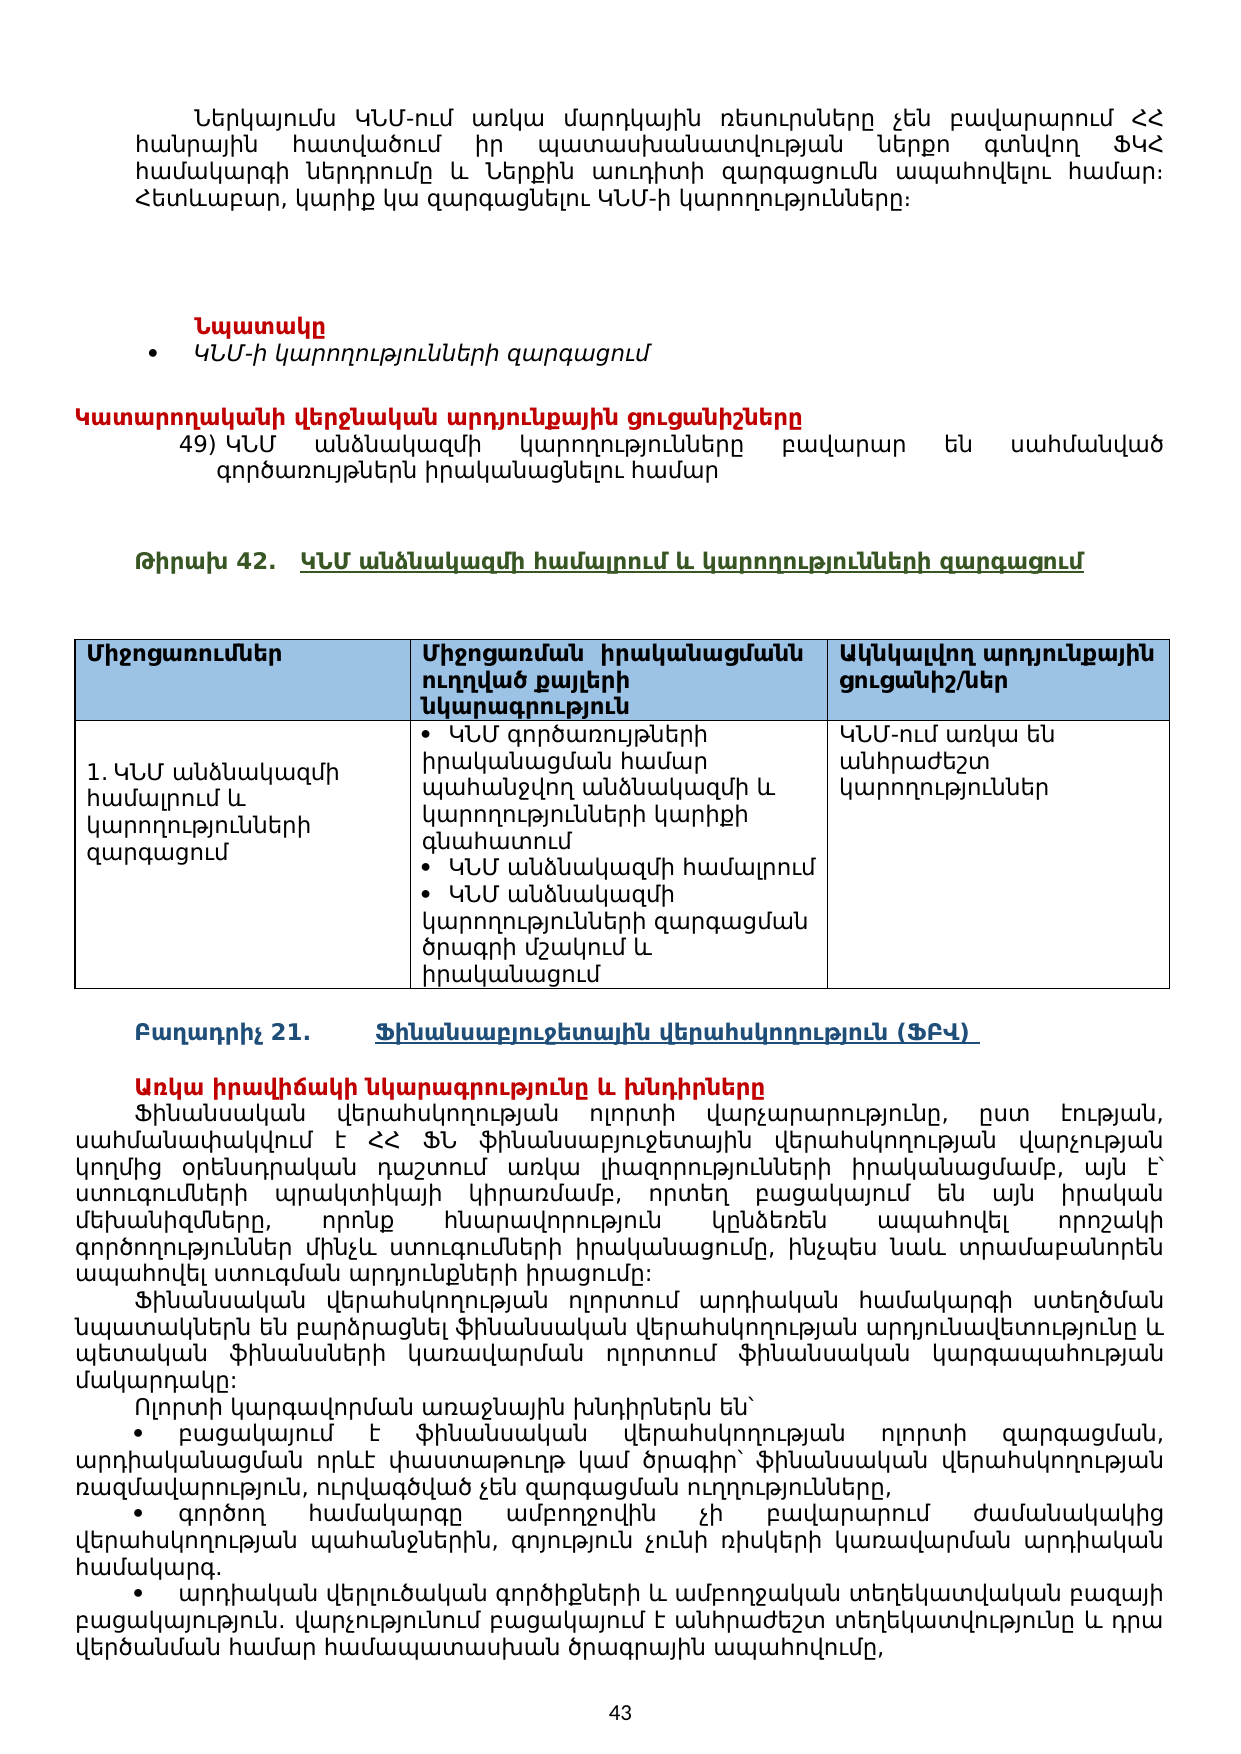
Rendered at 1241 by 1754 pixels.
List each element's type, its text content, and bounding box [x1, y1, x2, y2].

text Ֆինանսական վերահսկողության ոլորտի վարչարարությունը, ըստ էության, սահմանափակվում է ՀՀ ՖՆ ֆինանսաբյուջետային վերահսկողության վարչության կողմից օրենսդրական դաշտում առկա լիազորությունների իրականացմամբ, այն է՝ ստուգումների պրակտիկայի կիրառմամբ, որտեղ բացակայում են այն իրական մեխանիզմները, որոնք հնարավորություն կընձեռեն ապահովել որոշակի գործողություններ մինչև ստուգումների իրականացումը, ինչպես նաև տրամաբանորեն ապահովել ստուգման արդյունքների իրացումը: [75, 1101, 1165, 1287]
text Ներկայումս ԿՆՄ-ում առկա մարդկային ռեսուրսները չեն բավարարում ՀՀ հանրային հատվածում իր պատասխանատվության ներքո գտնվող ՖԿՀ համակարգի ներդրումը և Ներքին աուդիտի զարգացումն ապահովելու համար։ Հետևաբար, կարիք կա զարգացնելու ԿՆՄ-ի կարողությունները։ [135, 105, 1165, 212]
list Առկա իրավիճակի նկարագրությունը և խնդիրները [134, 1074, 1165, 1101]
text Ֆինանսական վերահսկողության ոլորտում արդիական համակարգի ստեղծման նպատակներն են բարձրացնել ֆինանսական վերահսկողության արդյունավետությունը և պետական ֆինանսների կառավարման ոլորտում ֆինանսական կարգապահության մակարդակը: [75, 1287, 1165, 1394]
table_header Միջոցառման իրականացմանն ուղղված քայլերի նկարագրություն [411, 640, 827, 720]
table_header Ակնկալվող արդյունքային ցուցանիշ/ներ [828, 640, 1169, 720]
list բացակայում է ֆինանսական վերահսկողության ոլորտի զարգացման, արդիականացման որևէ փաստաթուղթ կամ ծրագիր՝ ֆինանսական վերահսկողության ռազմավարություն, ուրվագծված չեն զարգացման ուղղությունները, [75, 1421, 1165, 1501]
list արդիական վերլուծական գործիքների և ամբողջական տեղեկատվական բազայի բացակայություն. վարչությունում բացակայում է անհրաժեշտ տեղեկատվությունը և դրա վերծանման համար համապատասխան ծրագրային ապահովումը, [75, 1581, 1165, 1661]
list գործող համակարգը ամբողջովին չի բավարարում ժամանակակից վերահսկողության պահանջներին, գոյություն չունի ռիսկերի կառավարման արդիական համակարգ. [75, 1501, 1165, 1581]
table_cell ԿՆՄ անձնակազմի համալրում և կարողությունների զարգացում [76, 721, 410, 988]
table_header Միջոցառումներ [76, 640, 410, 720]
text Կատարողականի վերջնական արդյունքային ցուցանիշները [74, 404, 1165, 431]
table_cell ԿՆՄ-ում առկա են անհրաժեշտ կարողություններ [828, 721, 1169, 988]
list ԿՆՄ-ի կարողությունների զարգացում [149, 340, 1165, 367]
text Ոլորտի կարգավորման առաջնային խնդիրներն են՝ [75, 1394, 1165, 1421]
text Ֆինանսաբյուջետային վերահսկողություն (ՖԲՎ) [75, 1016, 1165, 1047]
text Նպատակը [135, 313, 1165, 340]
table_cell ԿՆՄ գործառույթների իրականացման համար պահանջվող անձնակազմի և կարողությունների կարիքի գնահատում ԿՆՄ անձնակազմի համալրում ԿՆՄ անձնակազմի կարողությունների զարգացման ծրագրի մշակում և իրականացում [411, 721, 827, 988]
text ԿՆՄ անձնակազմի համալրում և կարողությունների զարգացում [134, 548, 1165, 575]
list ԿՆՄ անձնակազմի կարողությունները բավարար են սահմանված գործառույթներն իրականացնելու համար [178, 431, 1165, 484]
